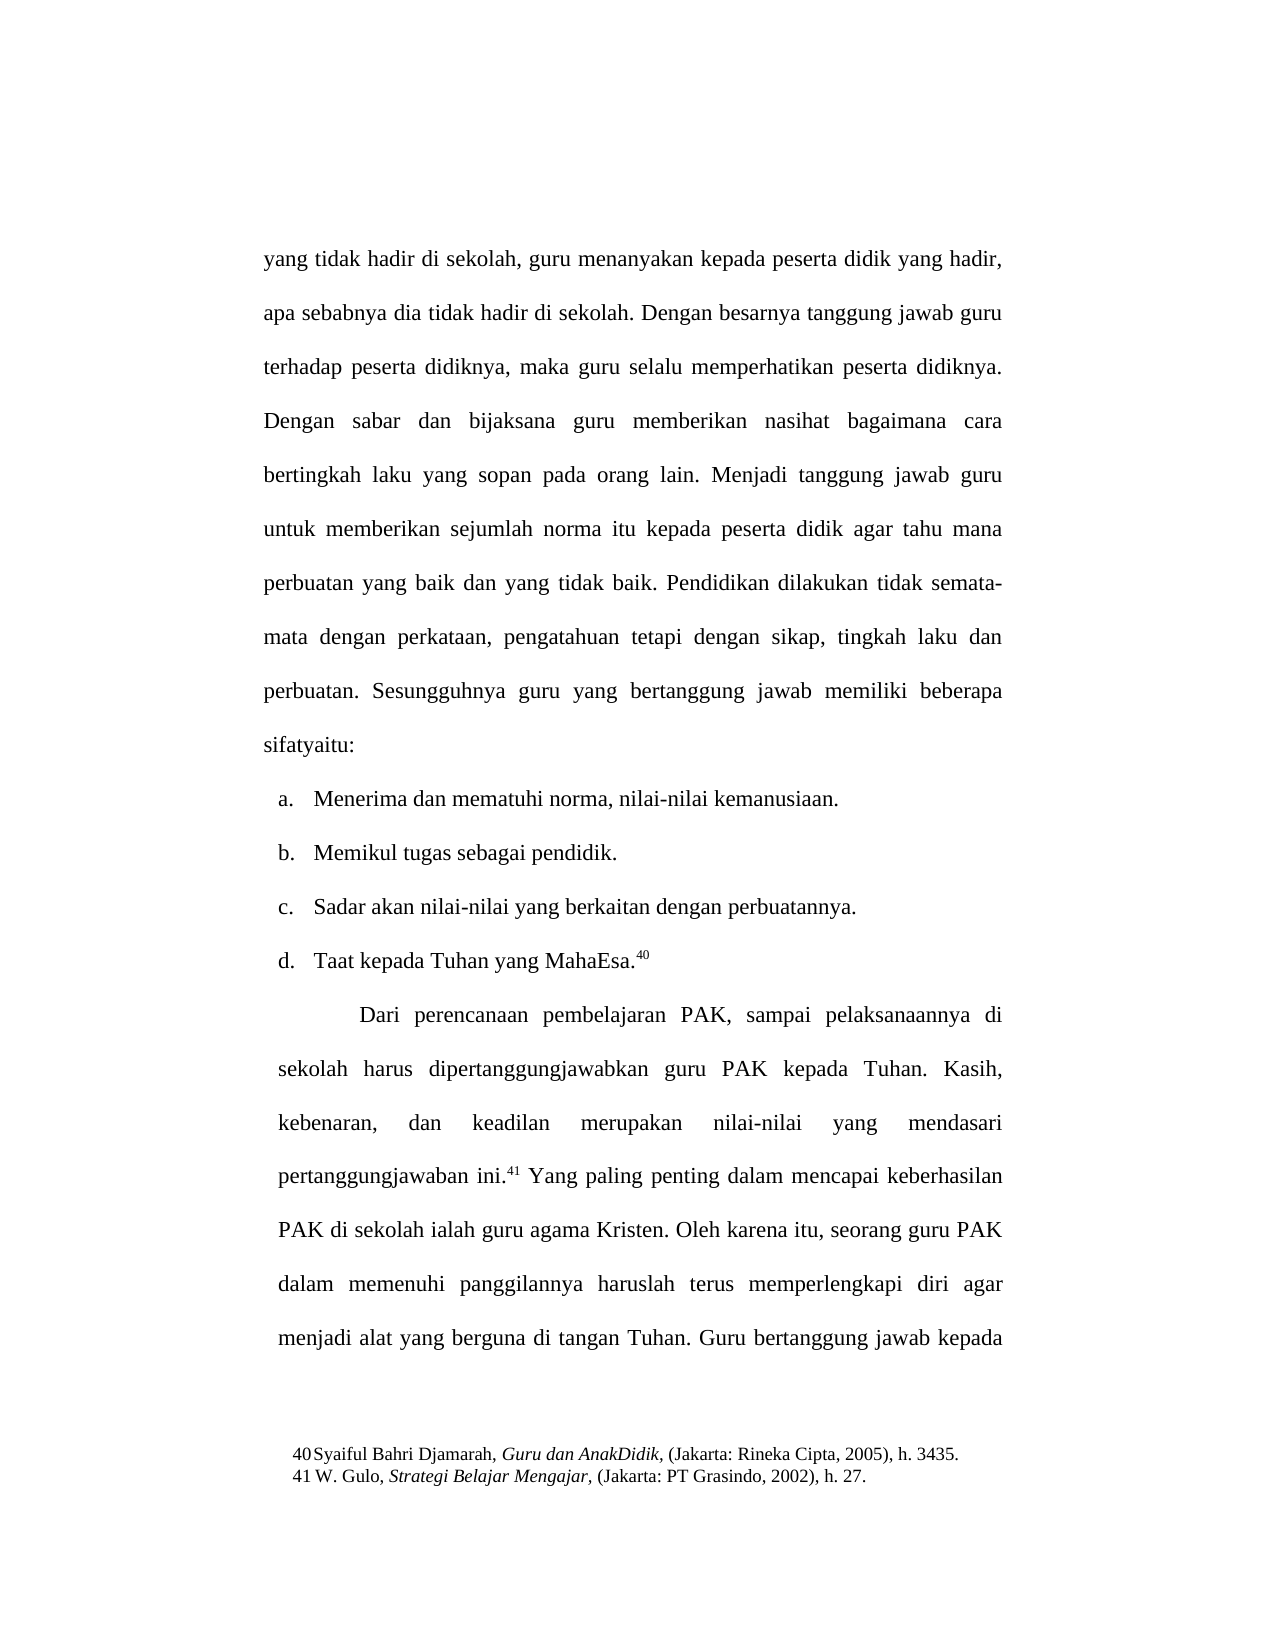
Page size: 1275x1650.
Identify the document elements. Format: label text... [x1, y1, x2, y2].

list Sadar akan nilai-nilai yang berkaitan dengan perbuatannya. [278, 871, 1004, 925]
list Menerima dan mematuhi norma, nilai-nilai kemanusiaan. [278, 763, 1004, 817]
list Taat kepada Tuhan yang MahaEsa. [278, 925, 1004, 979]
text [263, 223, 1004, 763]
list Memikul tugas sebagai pendidik. [278, 817, 1004, 871]
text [278, 979, 1004, 1357]
